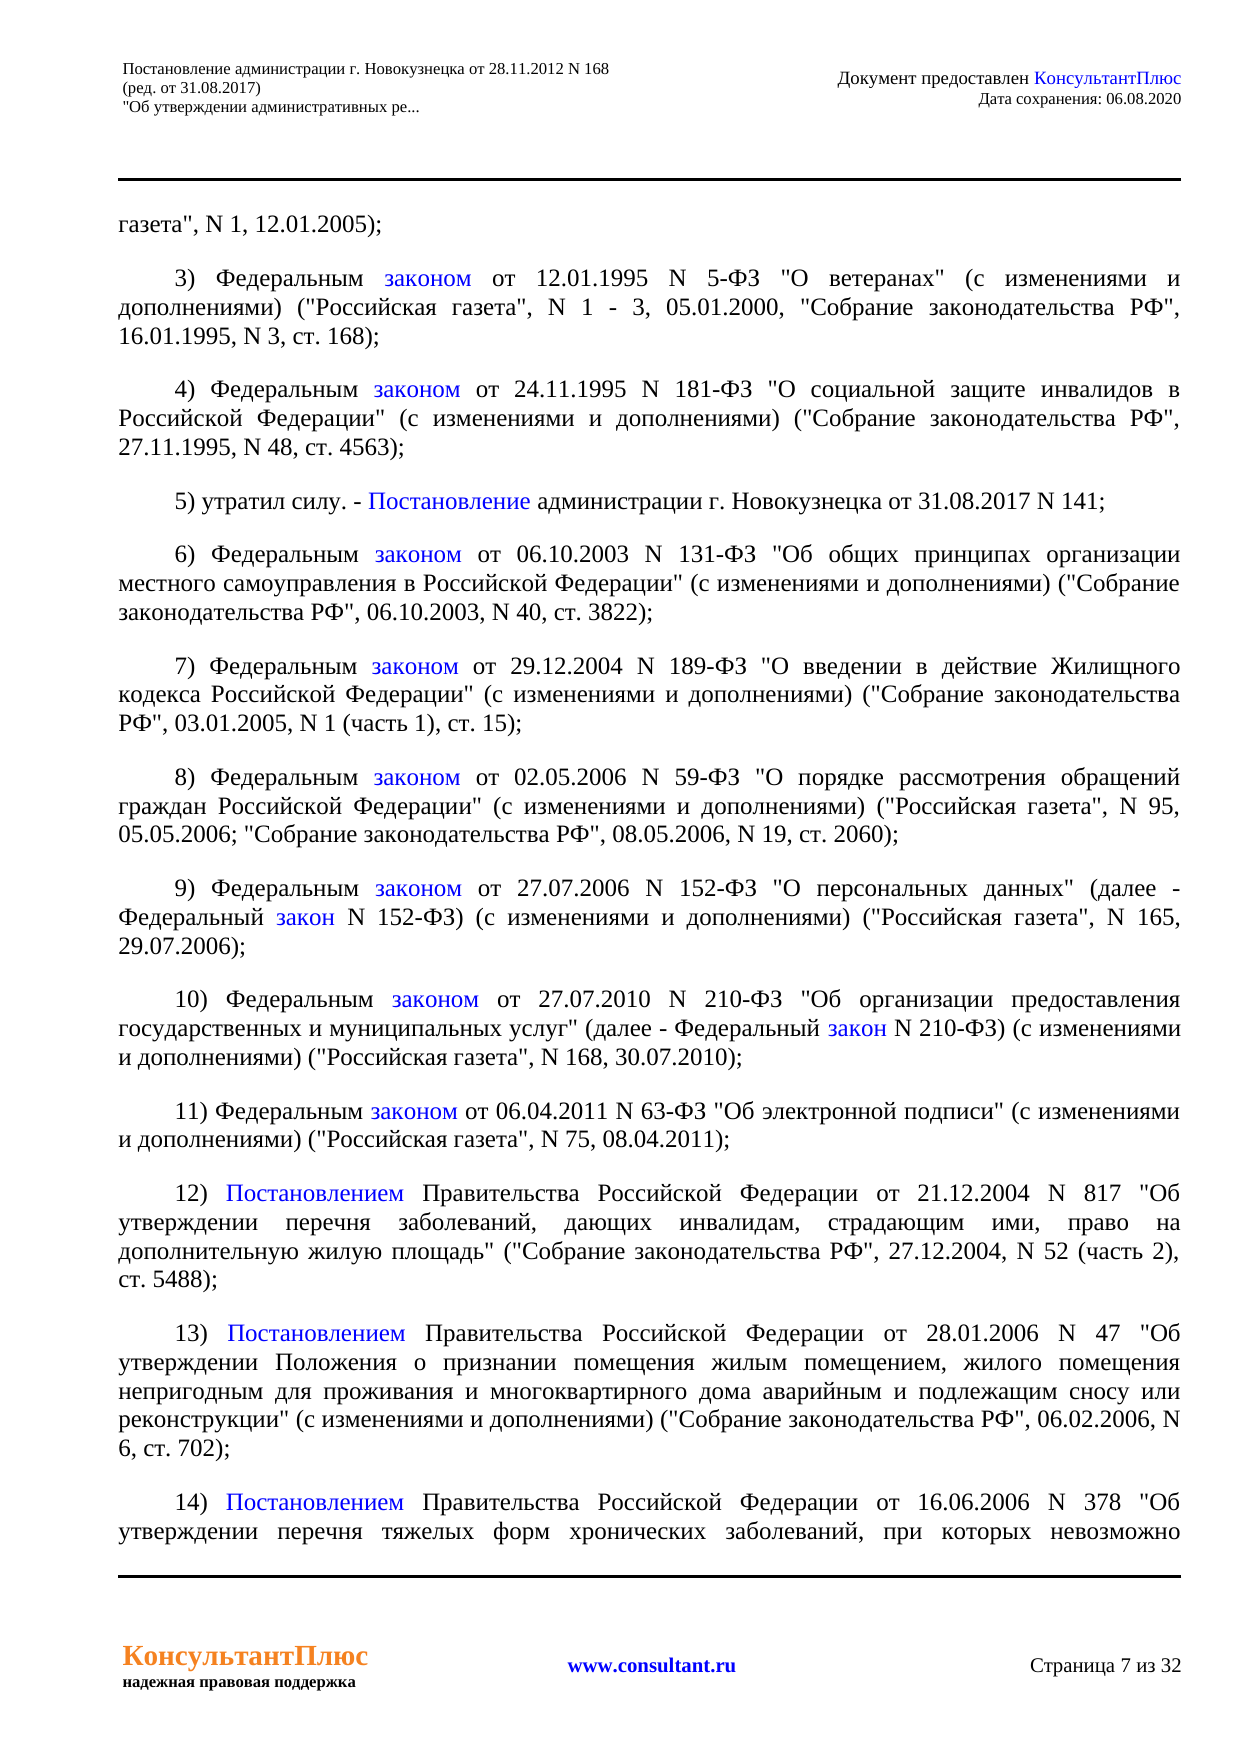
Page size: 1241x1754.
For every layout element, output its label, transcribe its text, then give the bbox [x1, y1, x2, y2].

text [118, 209, 1181, 238]
text 4) Федеральным законом от 24.11.1995 N 181-ФЗ "О социальной защите инвалидов в Российской Федерации" (с изменениями и дополнениями) ("Собрание законодательства РФ", 27.11.1995, N 48, ст. 4563); [118, 374, 1181, 461]
text 9) Федеральным законом от 27.07.2006 N 152-ФЗ "О персональных данных" (далее - Федеральный закон N 152-ФЗ) (с изменениями и дополнениями) ("Российская газета", N 165, 29.07.2006); [118, 873, 1181, 959]
text 11) Федеральным законом от 06.04.2011 N 63-ФЗ "Об электронной подписи" (с изменениями и дополнениями) ("Российская газета", N 75, 08.04.2011); [118, 1096, 1181, 1153]
text 6) Федеральным законом от 06.10.2003 N 131-ФЗ "Об общих принципах организации местного самоуправления в Российской Федерации" (с изменениями и дополнениями) ("Собрание законодательства РФ", 06.10.2003, N 40, ст. 3822); [118, 539, 1181, 626]
text 8) Федеральным законом от 02.05.2006 N 59-ФЗ "О порядке рассмотрения обращений граждан Российской Федерации" (с изменениями и дополнениями) ("Российская газета", N 95, 05.05.2006; "Собрание законодательства РФ", 08.05.2006, N 19, ст. 2060); [118, 762, 1181, 848]
text 13) Постановлением Правительства Российской Федерации от 28.01.2006 N 47 "Об утверждении Положения о признании помещения жилым помещением, жилого помещения непригодным для проживания и многоквартирного дома аварийным и подлежащим сносу или реконструкции" (с изменениями и дополнениями) ("Собрание законодательства РФ", 06.02.2006, N 6, ст. 702); [118, 1318, 1181, 1462]
text 10) Федеральным законом от 27.07.2010 N 210-ФЗ "Об организации предоставления государственных и муниципальных услуг" (далее - Федеральный закон N 210-ФЗ) (с изменениями и дополнениями) ("Российская газета", N 168, 30.07.2010); [118, 984, 1181, 1071]
text 5) утратил силу. - Постановление администрации г. Новокузнецка от 31.08.2017 N 141; [118, 486, 1181, 514]
text 7) Федеральным законом от 29.12.2004 N 189-ФЗ "О введении в действие Жилищного кодекса Российской Федерации" (с изменениями и дополнениями) ("Собрание законодательства РФ", 03.01.2005, N 1 (часть 1), ст. 15); [118, 651, 1181, 737]
text 12) Постановлением Правительства Российской Федерации от 21.12.2004 N 817 "Об утверждении перечня заболеваний, дающих инвалидам, страдающим ими, право на дополнительную жилую площадь" ("Собрание законодательства РФ", 27.12.2004, N 52 (часть 2), ст. 5488); [118, 1178, 1181, 1293]
text 3) Федеральным законом от 12.01.1995 N 5-ФЗ "О ветеранах" (с изменениями и дополнениями) ("Российская газета", N 1 - 3, 05.01.2000, "Собрание законодательства РФ", 16.01.1995, N 3, ст. 168); [118, 263, 1181, 349]
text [118, 1487, 1181, 1544]
